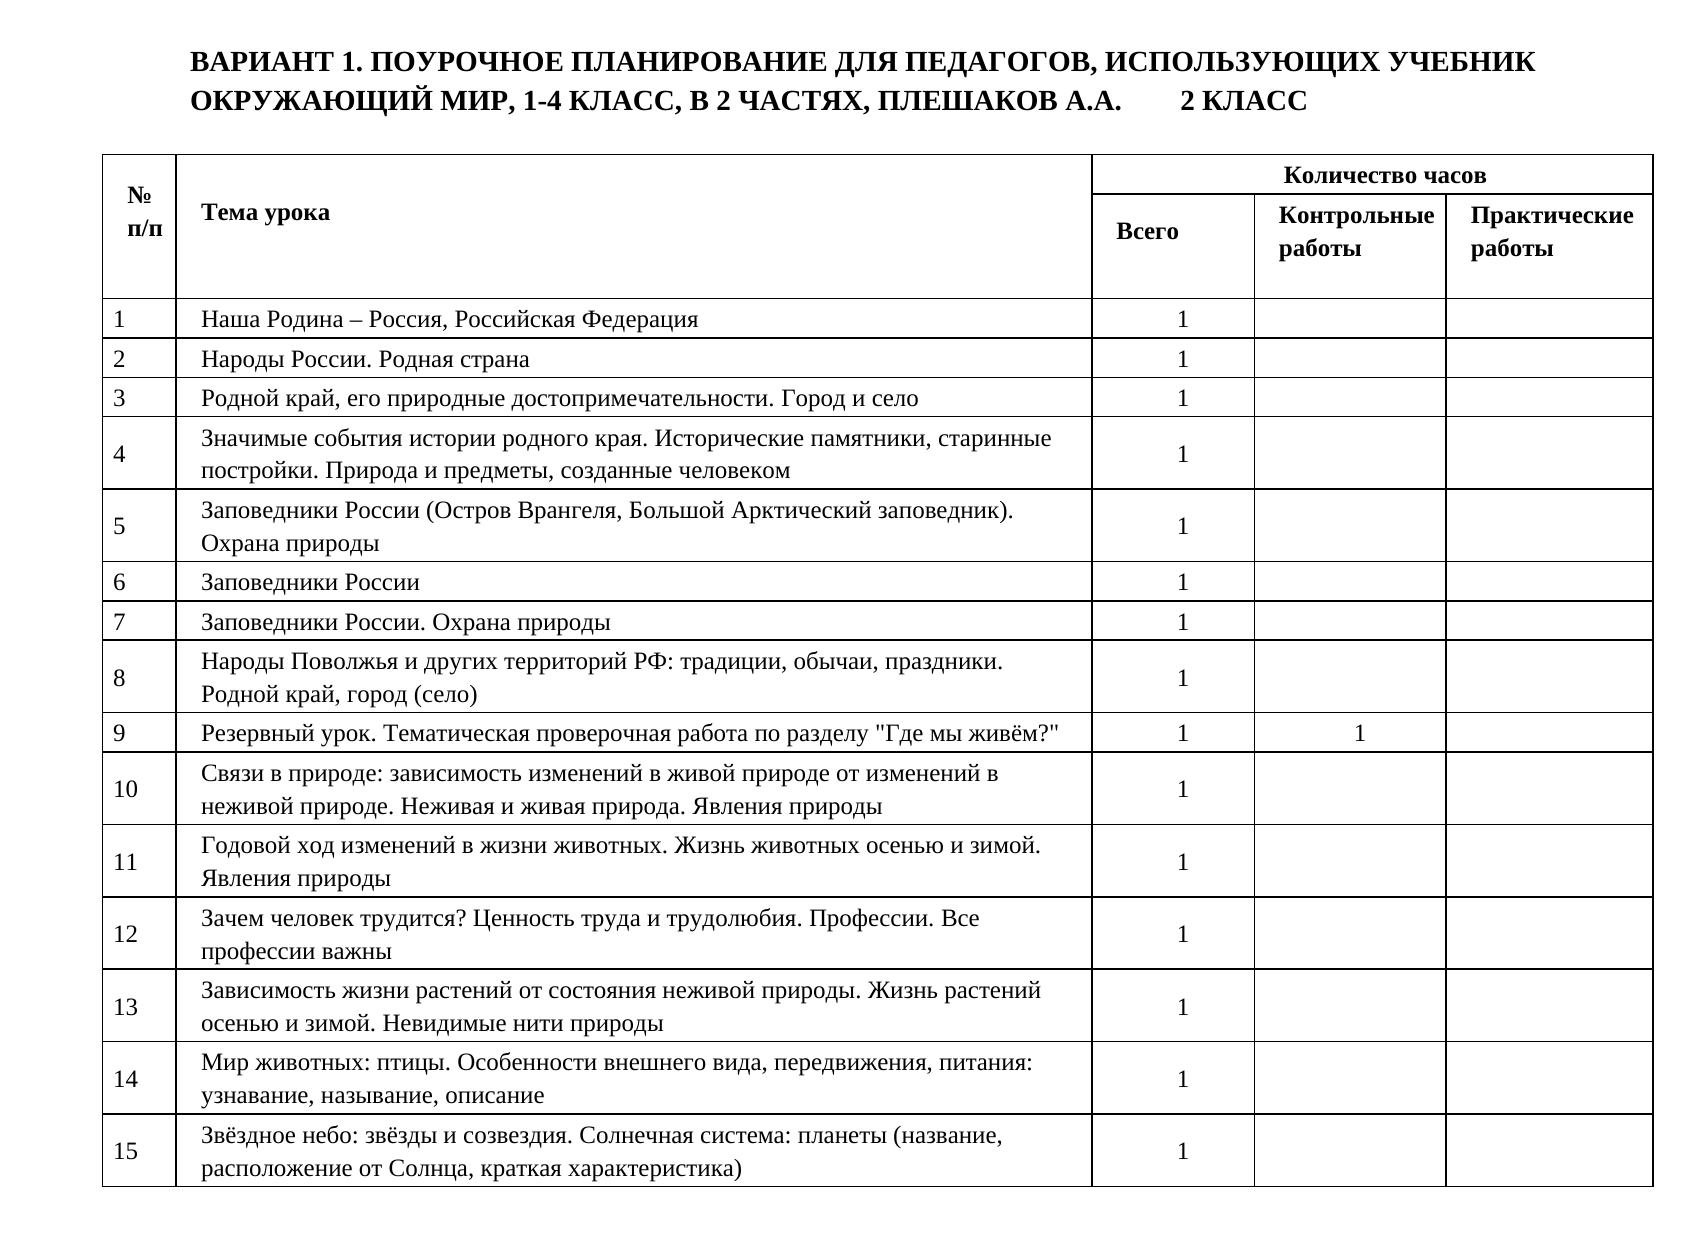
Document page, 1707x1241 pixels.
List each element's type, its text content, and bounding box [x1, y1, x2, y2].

table_cell Мир животных: птицы. Особенности внешнего вида, передвижения, питания: узнавание, называние, описание [177, 1042, 1091, 1113]
table_cell 1 [1093, 602, 1254, 639]
table_cell 1 [1093, 641, 1254, 712]
table_cell Резервный урок. Тематическая проверочная работа по разделу "Где мы живём?" [177, 713, 1091, 751]
table_cell [1255, 378, 1445, 416]
table_cell 1 [1093, 970, 1254, 1041]
table_cell Зачем человек трудится? Ценность труда и трудолюбия. Профессии. Все профессии важны [177, 898, 1091, 968]
table_cell 1 [1093, 825, 1254, 896]
table_cell 1 [1093, 378, 1254, 416]
table_cell [1255, 641, 1445, 712]
table_cell [1447, 641, 1652, 712]
table_cell Заповедники России (Остров Врангеля, Большой Арктический заповедник). Охрана природы [177, 490, 1091, 561]
table_cell 1 [1093, 339, 1254, 376]
table_cell 3 [103, 378, 175, 416]
table_cell [1255, 753, 1445, 823]
table_cell Заповедники России. Охрана природы [177, 602, 1091, 639]
table_cell 15 [103, 1115, 175, 1186]
table_cell [1447, 378, 1652, 416]
table_cell [1255, 562, 1445, 600]
table_cell 2 [103, 339, 175, 376]
table_cell 1 [1255, 713, 1445, 751]
table_header № п/п [103, 155, 175, 298]
table_cell [1255, 339, 1445, 376]
table_cell [1447, 825, 1652, 896]
table_cell [1447, 898, 1652, 968]
table_cell [1447, 490, 1652, 561]
table_cell 5 [103, 490, 175, 561]
table_cell Всего [1093, 195, 1254, 298]
table_header Тема урока [177, 155, 1091, 298]
table_cell [1255, 1115, 1445, 1186]
table_cell 6 [103, 562, 175, 600]
table_cell 12 [103, 898, 175, 968]
table_cell Годовой ход изменений в жизни животных. Жизнь животных осенью и зимой. Явления природы [177, 825, 1091, 896]
table_cell [1255, 1042, 1445, 1113]
table_cell [1447, 1042, 1652, 1113]
table_cell 1 [1093, 417, 1254, 488]
table_cell 13 [103, 970, 175, 1041]
table_cell 11 [103, 825, 175, 896]
table_cell Народы России. Родная страна [177, 339, 1091, 376]
table_cell 1 [1093, 753, 1254, 823]
table_cell Связи в природе: зависимость изменений в живой природе от изменений в неживой природе. Неживая и живая природа. Явления природы [177, 753, 1091, 823]
table_cell 1 [1093, 898, 1254, 968]
table_cell [1255, 490, 1445, 561]
table_cell [1255, 970, 1445, 1041]
table_cell Значимые события истории родного края. Исторические памятники, старинные постройки. Природа и предметы, созданные человеком [177, 417, 1091, 488]
table_cell 9 [103, 713, 175, 751]
table_cell 8 [103, 641, 175, 712]
table_cell 1 [1093, 1042, 1254, 1113]
table_cell [1255, 602, 1445, 639]
table_cell [1447, 339, 1652, 376]
table_cell [1255, 417, 1445, 488]
table_cell 7 [103, 602, 175, 639]
table_cell Звёздное небо: звёзды и созвездия. Солнечная система: планеты (название, расположение от Солнца, краткая характеристика) [177, 1115, 1091, 1186]
table_cell Народы Поволжья и других территорий РФ: традиции, обычаи, праздники. Родной край, город (село) [177, 641, 1091, 712]
table_cell Практические работы [1447, 195, 1652, 298]
table_cell [1447, 602, 1652, 639]
table_cell Заповедники России [177, 562, 1091, 600]
table_cell 10 [103, 753, 175, 823]
table_cell Контрольные работы [1255, 195, 1445, 298]
table_cell [1447, 562, 1652, 600]
table_cell [1447, 1115, 1652, 1186]
table_header Количество часов [1093, 155, 1652, 193]
table_cell 1 [1093, 490, 1254, 561]
table_cell 1 [1093, 562, 1254, 600]
table_cell [1255, 825, 1445, 896]
table_cell [1447, 713, 1652, 751]
table_cell Наша Родина ‒ Россия, Российская Федерация [177, 299, 1091, 337]
table_cell Родной край, его природные достопримечательности. Город и село [177, 378, 1091, 416]
table_cell [1447, 417, 1652, 488]
table_cell 1 [1093, 713, 1254, 751]
table_cell Зависимость жизни растений от состояния неживой природы. Жизнь растений осенью и зимой. Невидимые нити природы [177, 970, 1091, 1041]
table_cell 1 [103, 299, 175, 337]
table_cell 14 [103, 1042, 175, 1113]
table_cell [1255, 898, 1445, 968]
table_cell 4 [103, 417, 175, 488]
table_cell 1 [1093, 299, 1254, 337]
text ВАРИАНТ 1. ПОУРОЧНОЕ ПЛАНИРОВАНИЕ ДЛЯ ПЕДАГОГОВ, ИСПОЛЬЗУЮЩИХ УЧЕБНИК ОКРУЖАЮЩИЙ МИР, 1-4 КЛАСС, В 2 ЧАСТЯХ, ПЛЕШАКОВ А.А. 2 КЛАСС [190, 44, 1618, 116]
table_cell 1 [1093, 1115, 1254, 1186]
table_cell [1447, 299, 1652, 337]
table_cell [1447, 970, 1652, 1041]
table_cell [1447, 753, 1652, 823]
table_cell [1255, 299, 1445, 337]
